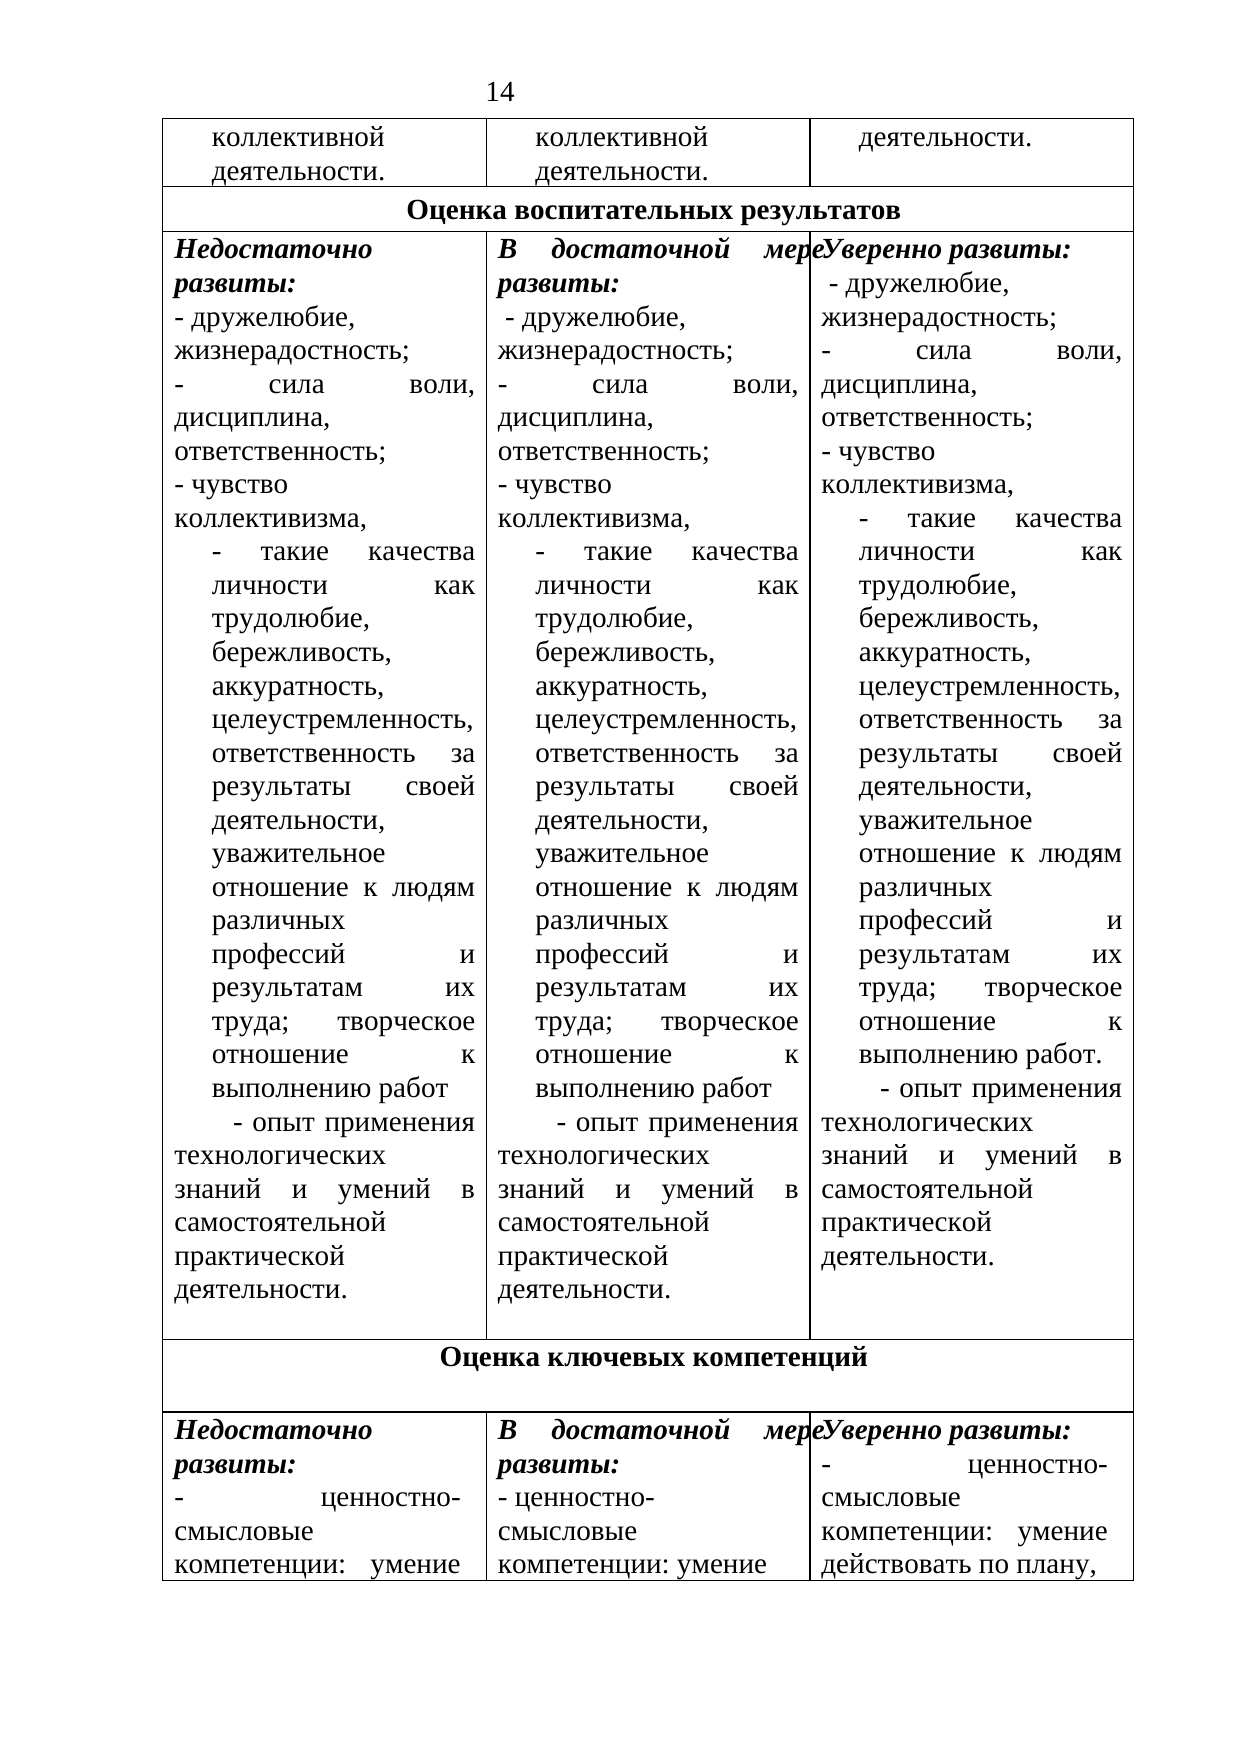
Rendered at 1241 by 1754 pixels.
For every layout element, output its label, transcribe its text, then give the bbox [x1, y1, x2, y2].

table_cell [163, 119, 486, 186]
table_cell В достаточной мере развиты: - дружелюбие, жизнерадостность; - сила воли, дисциплина, ответственность; - чувство коллективизма, - такие качества личности как трудолюбие, бережливость, аккуратность, целеустремленность, ответственность за результаты своей деятельности, уважительное отношение к людям различных профессий и результатам их труда; творческое отношение к выполнению работ - опыт применения технологических знаний и умений в самостоятельной практической деятельности. [487, 232, 809, 1338]
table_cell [811, 119, 1133, 186]
table_cell Оценка воспитательных результатов [163, 187, 1133, 231]
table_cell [487, 119, 809, 186]
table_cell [487, 1413, 809, 1580]
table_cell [163, 1413, 486, 1580]
table_cell Недостаточно развиты: - дружелюбие, жизнерадостность; - сила воли, дисциплина, ответственность; - чувство коллективизма, - такие качества личности как трудолюбие, бережливость, аккуратность, целеустремленность, ответственность за результаты своей деятельности, уважительное отношение к людям различных профессий и результатам их труда; творческое отношение к выполнению работ - опыт применения технологических знаний и умений в самостоятельной практической деятельности. [163, 232, 486, 1338]
table_cell Уверенно развиты: - дружелюбие, жизнерадостность; - сила воли, дисциплина, ответственность; - чувство коллективизма, - такие качества личности как трудолюбие, бережливость, аккуратность, целеустремленность, ответственность за результаты своей деятельности, уважительное отношение к людям различных профессий и результатам их труда; творческое отношение к выполнению работ. - опыт применения технологических знаний и умений в самостоятельной практической деятельности. [811, 232, 1133, 1338]
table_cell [811, 1413, 1133, 1580]
table_cell Оценка ключевых компетенций [163, 1340, 1133, 1411]
